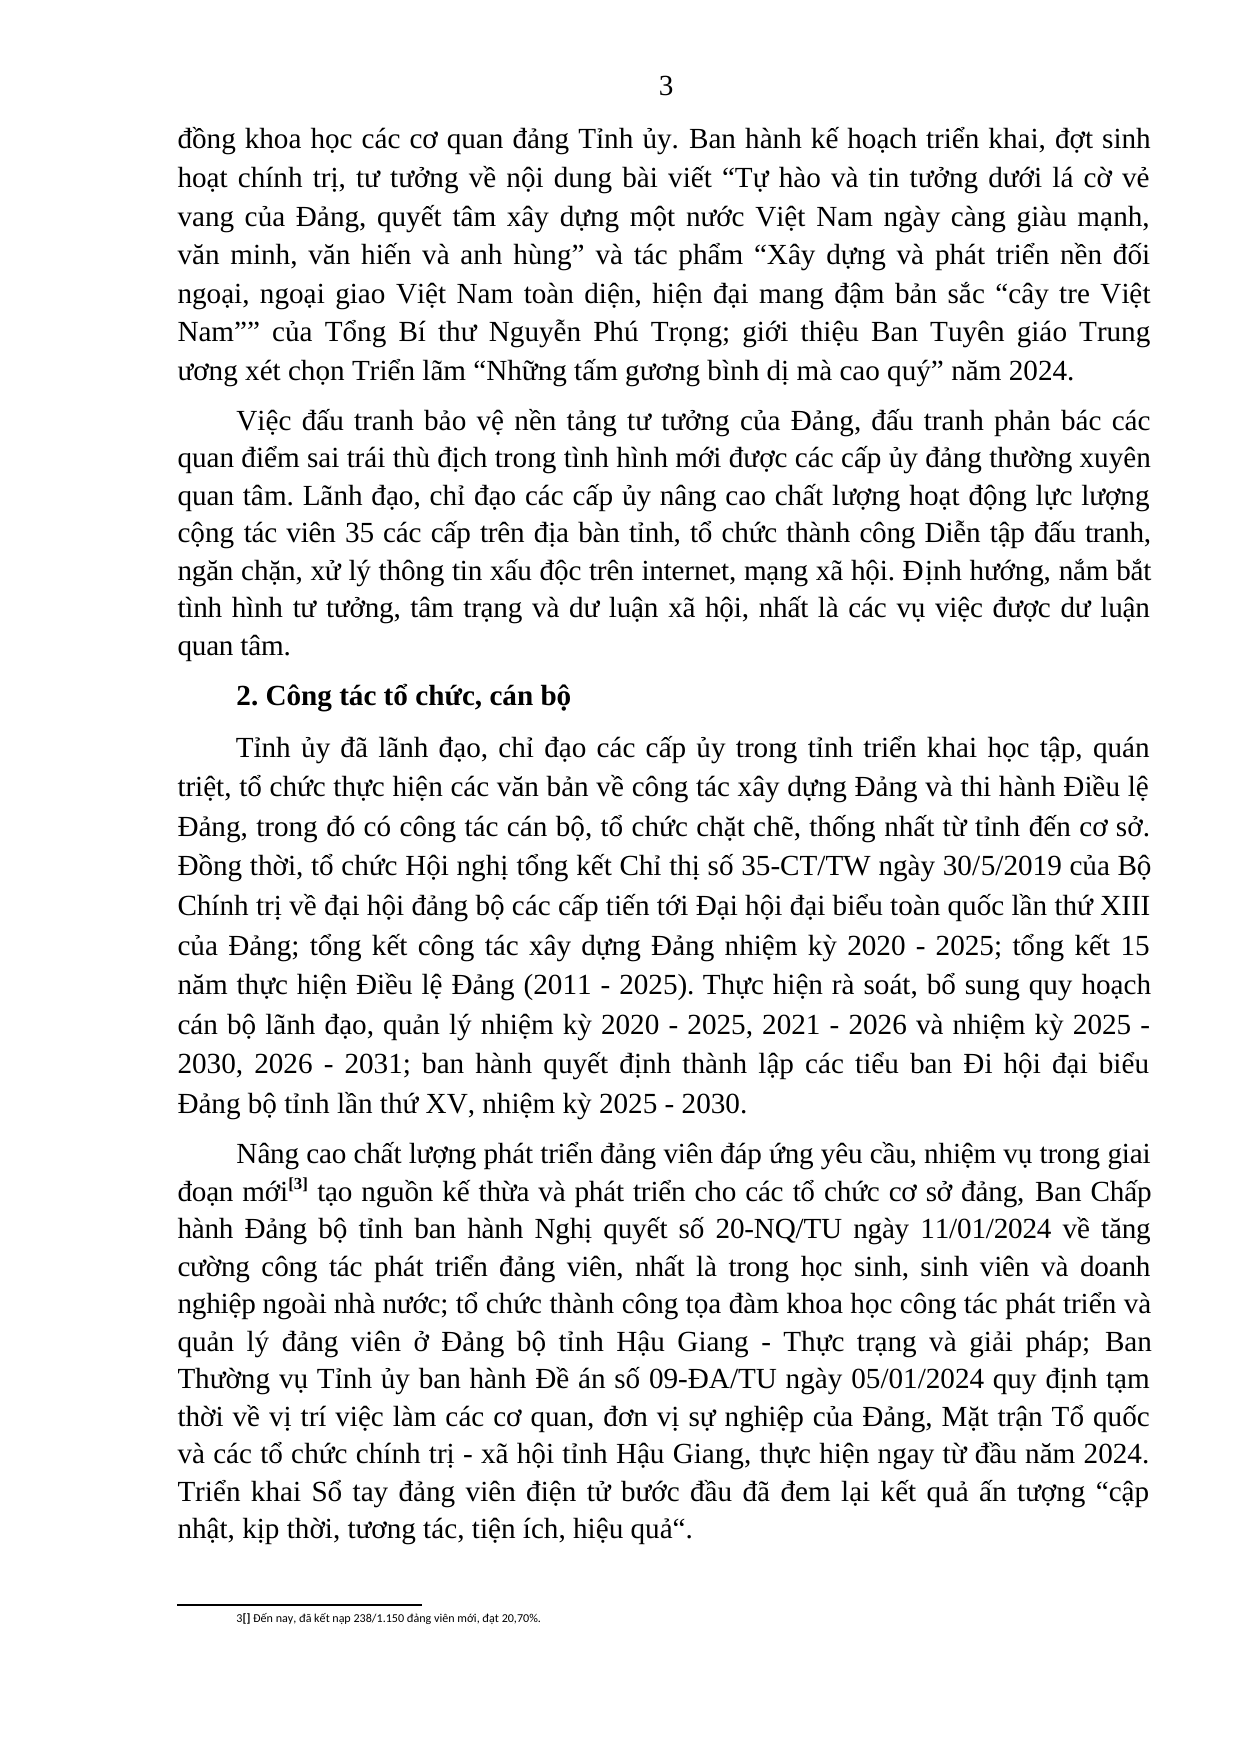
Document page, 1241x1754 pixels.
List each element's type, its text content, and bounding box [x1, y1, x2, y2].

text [177, 118, 1152, 388]
text Việc đấu tranh bảo vệ nền tảng tư tưởng của Đảng, đấu tranh phản bác các quan điểm sai trái thù địch trong tình hình mới được các cấp ủy đảng thường xuyên quan tâm. Lãnh đạo, chỉ đạo các cấp ủy nâng cao chất lượng hoạt động lực lượng cộng tác viên 35 các cấp trên địa bàn tỉnh, tổ chức thành công Diễn tập đấu tranh, ngăn chặn, xử lý thông tin xấu độc trên internet, mạng xã hội. Định hướng, nắm bắt tình hình tư tưởng, tâm trạng và dư luận xã hội, nhất là các vụ việc được dư luận quan tâm. [177, 400, 1152, 663]
text Tỉnh ủy đã lãnh đạo, chỉ đạo các cấp ủy trong tỉnh triển khai học tập, quán triệt, tổ chức thực hiện các văn bản về công tác xây dựng Đảng và thi hành Điều lệ Đảng, trong đó có công tác cán bộ, tổ chức chặt chẽ, thống nhất từ tỉnh đến cơ sở. Đồng thời, tổ chức Hội nghị tổng kết Chỉ thị số 35-CT/TW ngày 30/5/2019 của Bộ Chính trị về đại hội đảng bộ các cấp tiến tới Đại hội đại biểu toàn quốc lần thứ XIII của Đảng; tổng kết công tác xây dựng Đảng nhiệm kỳ 2020 - 2025; tổng kết 15 năm thực hiện Điều lệ Đảng (2011 - 2025). Thực hiện rà soát, bổ sung quy hoạch cán bộ lãnh đạo, quản lý nhiệm kỳ 2020 - 2025, 2021 - 2026 và nhiệm kỳ 2025 - 2030, 2026 - 2031; ban hành quyết định thành lập các tiểu ban Đi hội đại biểu Đảng bộ tỉnh lần thứ XV, nhiệm kỳ 2025 - 2030. [177, 725, 1152, 1121]
text 2. Công tác tổ chức, cán bộ [177, 675, 1152, 713]
text Nâng cao chất lượng phát triển đảng viên đáp ứng yêu cầu, nhiệm vụ trong giai đoạn mới[] tạo nguồn kế thừa và phát triển cho các tổ chức cơ sở đảng, Ban Chấp hành Đảng bộ tỉnh ban hành Nghị quyết số 20-NQ/TU ngày 11/01/2024 về tăng cường công tác phát triển đảng viên, nhất là trong học sinh, sinh viên và doanh nghiệp ngoài nhà nước; tổ chức thành công tọa đàm khoa học công tác phát triển và quản lý đảng viên ở Đảng bộ tỉnh Hậu Giang - Thực trạng và giải pháp; Ban Thường vụ Tỉnh ủy ban hành Đề án số 09-ĐA/TU ngày 05/01/2024 quy định tạm thời về vị trí việc làm các cơ quan, đơn vị sự nghiệp của Đảng, Mặt trận Tổ quốc và các tổ chức chính trị - xã hội tỉnh Hậu Giang, thực hiện ngay từ đầu năm 2024. Triển khai Sổ tay đảng viên điện tử bước đầu đã đem lại kết quả ấn tượng “cập nhật, kịp thời, tương tác, tiện ích, hiệu quả“. [177, 1134, 1152, 1546]
